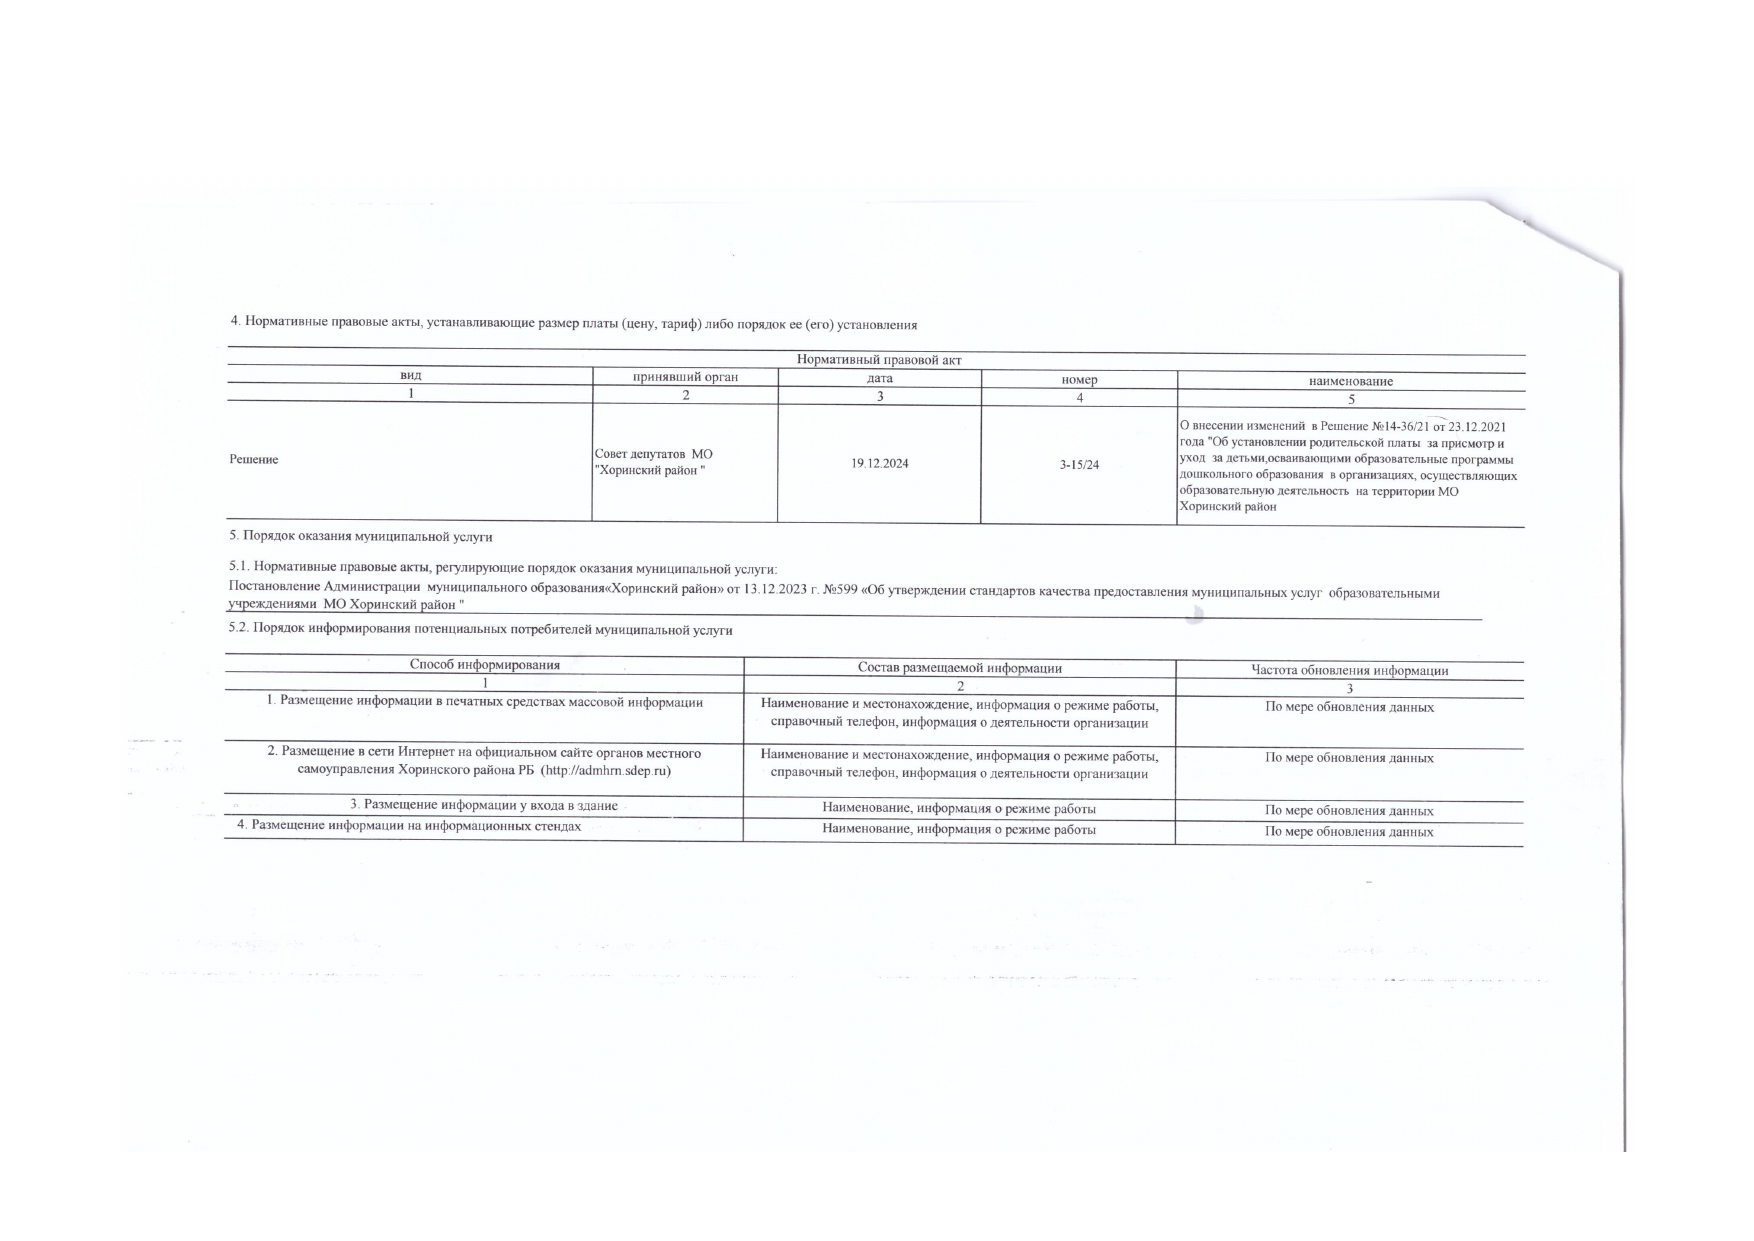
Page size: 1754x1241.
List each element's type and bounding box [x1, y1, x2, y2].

picture [118, 177, 1636, 1152]
